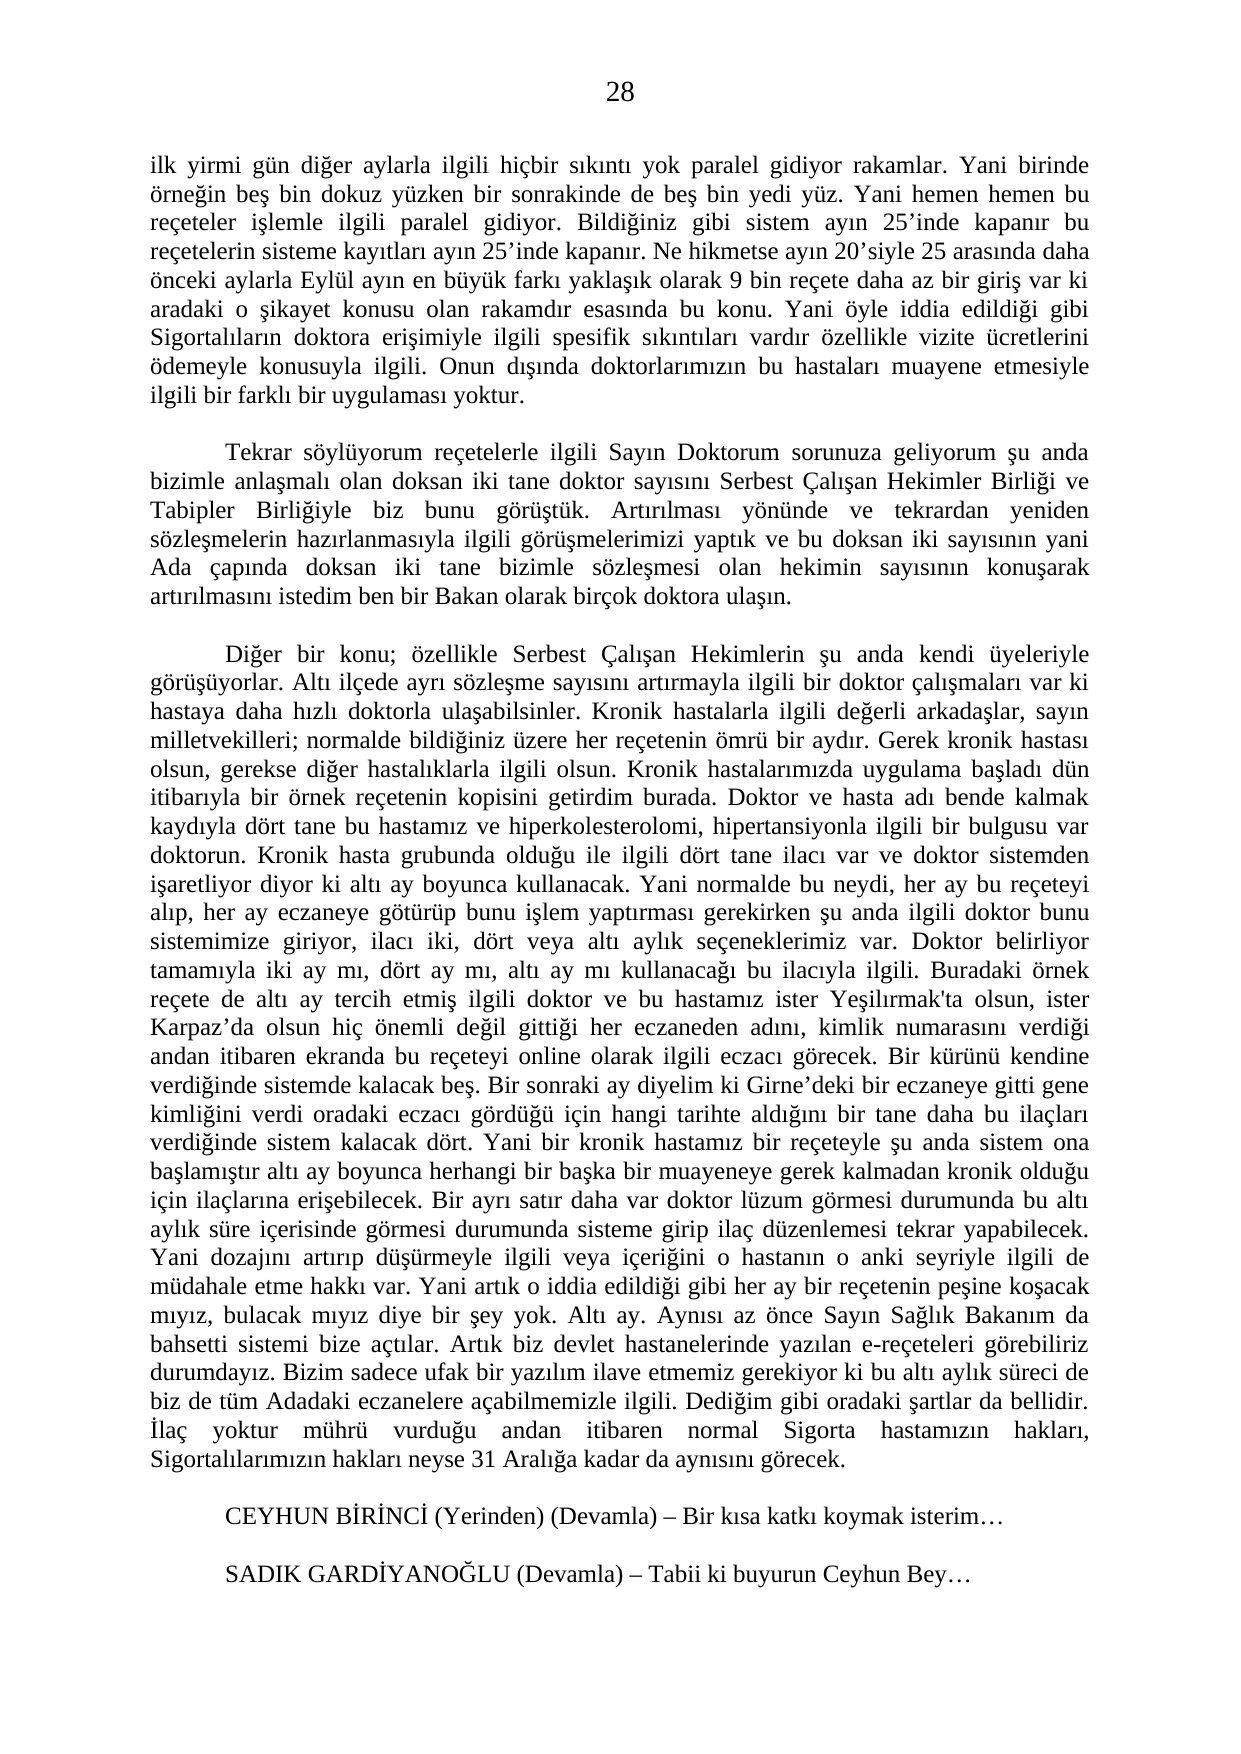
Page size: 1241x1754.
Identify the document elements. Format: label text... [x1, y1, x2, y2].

text SADIK GARDİYANOĞLU (Devamla) – Tabii ki buyurun Ceyhun Bey… [150, 1559, 1090, 1587]
text CEYHUN BİRİNCİ (Yerinden) (Devamla) – Bir kısa katkı koymak isterim… [150, 1501, 1090, 1530]
text Diğer bir konu; özellikle Serbest Çalışan Hekimlerin şu anda kendi üyeleriyle görüşüyorlar. Altı ilçede ayrı sözleşme sayısını artırmayla ilgili bir doktor çalışmaları var ki hastaya daha hızlı doktorla ulaşabilsinler. Kronik hastalarla ilgili değerli arkadaşlar, sayın milletvekilleri; normalde bildiğiniz üzere her reçetenin ömrü bir aydır. Gerek kronik hastası olsun, gerekse diğer hastalıklarla ilgili olsun. Kronik hastalarımızda uygulama başladı dün itibarıyla bir örnek reçetenin kopisini getirdim burada. Doktor ve hasta adı bende kalmak kaydıyla dört tane bu hastamız ve hiperkolesterolomi, hipertansiyonla ilgili bir bulgusu var doktorun. Kronik hasta grubunda olduğu ile ilgili dört tane ilacı var ve doktor sistemden işaretliyor diyor ki altı ay boyunca kullanacak. Yani normalde bu neydi, her ay bu reçeteyi alıp, her ay eczaneye götürüp bunu işlem yaptırması gerekirken şu anda ilgili doktor bunu sistemimize giriyor, ilacı iki, dört veya altı aylık seçeneklerimiz var. Doktor belirliyor tamamıyla iki ay mı, dört ay mı, altı ay mı kullanacağı bu ilacıyla ilgili. Buradaki örnek reçete de altı ay tercih etmiş ilgili doktor ve bu hastamız ister Yeşilırmak'ta olsun, ister Karpaz’da olsun hiç önemli değil gittiği her eczaneden adını, kimlik numarasını verdiği andan itibaren ekranda bu reçeteyi online olarak ilgili eczacı görecek. Bir kürünü kendine verdiğinde sistemde kalacak beş. Bir sonraki ay diyelim ki Girne’deki bir eczaneye gitti gene kimliğini verdi oradaki eczacı gördüğü için hangi tarihte aldığını bir tane daha bu ilaçları verdiğinde sistem kalacak dört. Yani bir kronik hastamız bir reçeteyle şu anda sistem ona başlamıştır altı ay boyunca herhangi bir başka bir muayeneye gerek kalmadan kronik olduğu için ilaçlarına erişebilecek. Bir ayrı satır daha var doktor lüzum görmesi durumunda bu altı aylık süre içerisinde görmesi durumunda sisteme girip ilaç düzenlemesi tekrar yapabilecek. Yani dozajını artırıp düşürmeyle ilgili veya içeriğini o hastanın o anki seyriyle ilgili de müdahale etme hakkı var. Yani artık o iddia edildiği gibi her ay bir reçetenin peşine koşacak mıyız, bulacak mıyız diye bir şey yok. Altı ay. Aynısı az önce Sayın Sağlık Bakanım da bahsetti sistemi bize açtılar. Artık biz devlet hastanelerinde yazılan e-reçeteleri görebiliriz durumdayız. Bizim sadece ufak bir yazılım ilave etmemiz gerekiyor ki bu altı aylık süreci de biz de tüm Adadaki eczanelere açabilmemizle ilgili. Dediğim gibi oradaki şartlar da bellidir. İlaç yoktur mührü vurduğu andan itibaren normal Sigorta hastamızın hakları, Sigortalılarımızın hakları neyse 31 Aralığa kadar da aynısını görecek. [150, 639, 1090, 1472]
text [150, 150, 1090, 409]
text Tekrar söylüyorum reçetelerle ilgili Sayın Doktorum sorunuza geliyorum şu anda bizimle anlaşmalı olan doksan iki tane doktor sayısını Serbest Çalışan Hekimler Birliği ve Tabipler Birliğiyle biz bunu görüştük. Artırılması yönünde ve tekrardan yeniden sözleşmelerin hazırlanmasıyla ilgili görüşmelerimizi yaptık ve bu doksan iki sayısının yani Ada çapında doksan iki tane bizimle sözleşmesi olan hekimin sayısının konuşarak artırılmasını istedim ben bir Bakan olarak birçok doktora ulaşın. [150, 437, 1090, 610]
